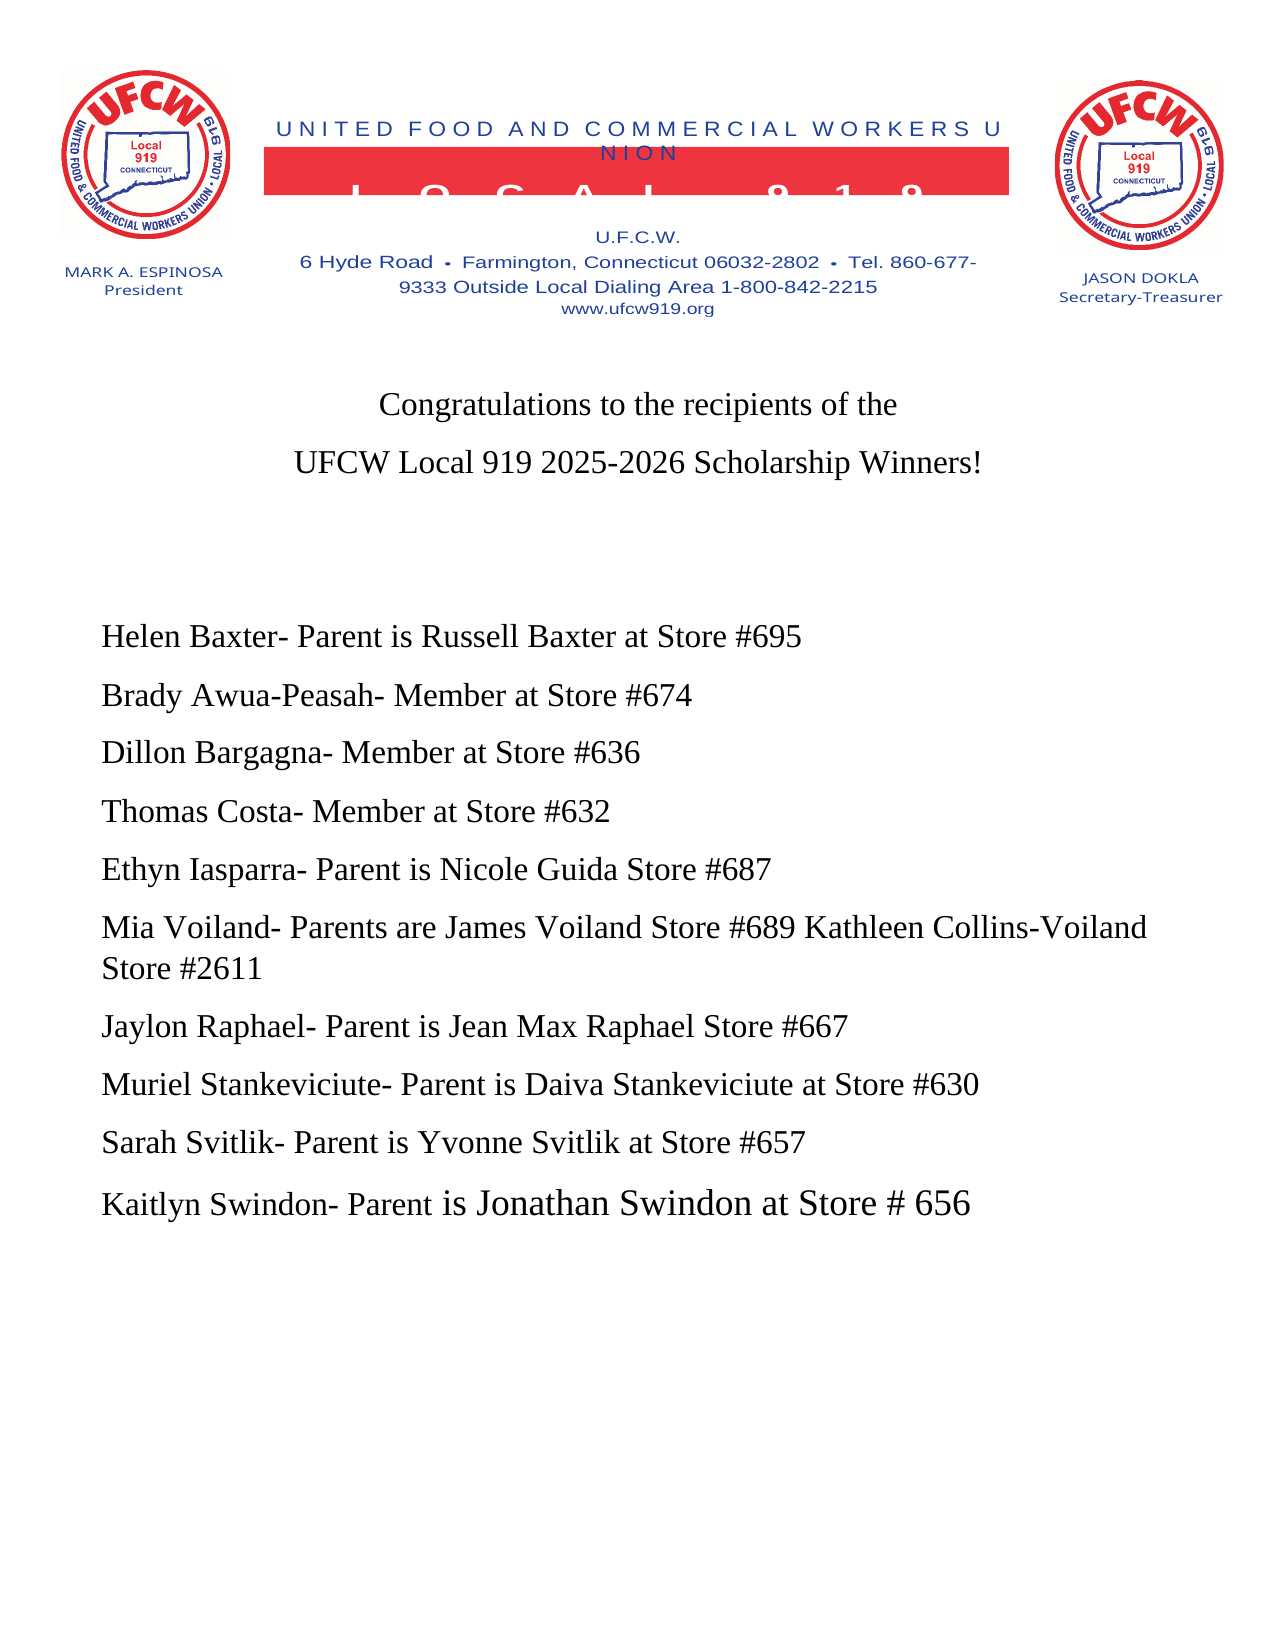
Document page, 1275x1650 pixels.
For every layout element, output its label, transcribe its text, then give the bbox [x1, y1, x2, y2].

text President [62, 281, 225, 300]
text U.F.C.W. [271, 228, 1005, 247]
text L O C A L 9 1 9 [267, 177, 1005, 211]
picture [61, 70, 231, 239]
text 6 Hyde Road • Farmington, Connecticut 06032-2802 • Tel. 860-677-9333 Outside Local Dialing Area 1-800-842-2215 [277, 252, 999, 297]
text U N I T E D F O O D A N D C O M M E R C I A L W O R K E R S U N I O N [271, 117, 1005, 165]
picture [1054, 80, 1224, 250]
text MARK A. ESPINOSA [62, 263, 225, 281]
text Secretary-Treasurer [1030, 288, 1252, 306]
text JASON DOKLA [1030, 269, 1252, 288]
text www.ufcw919.org [271, 302, 1005, 316]
